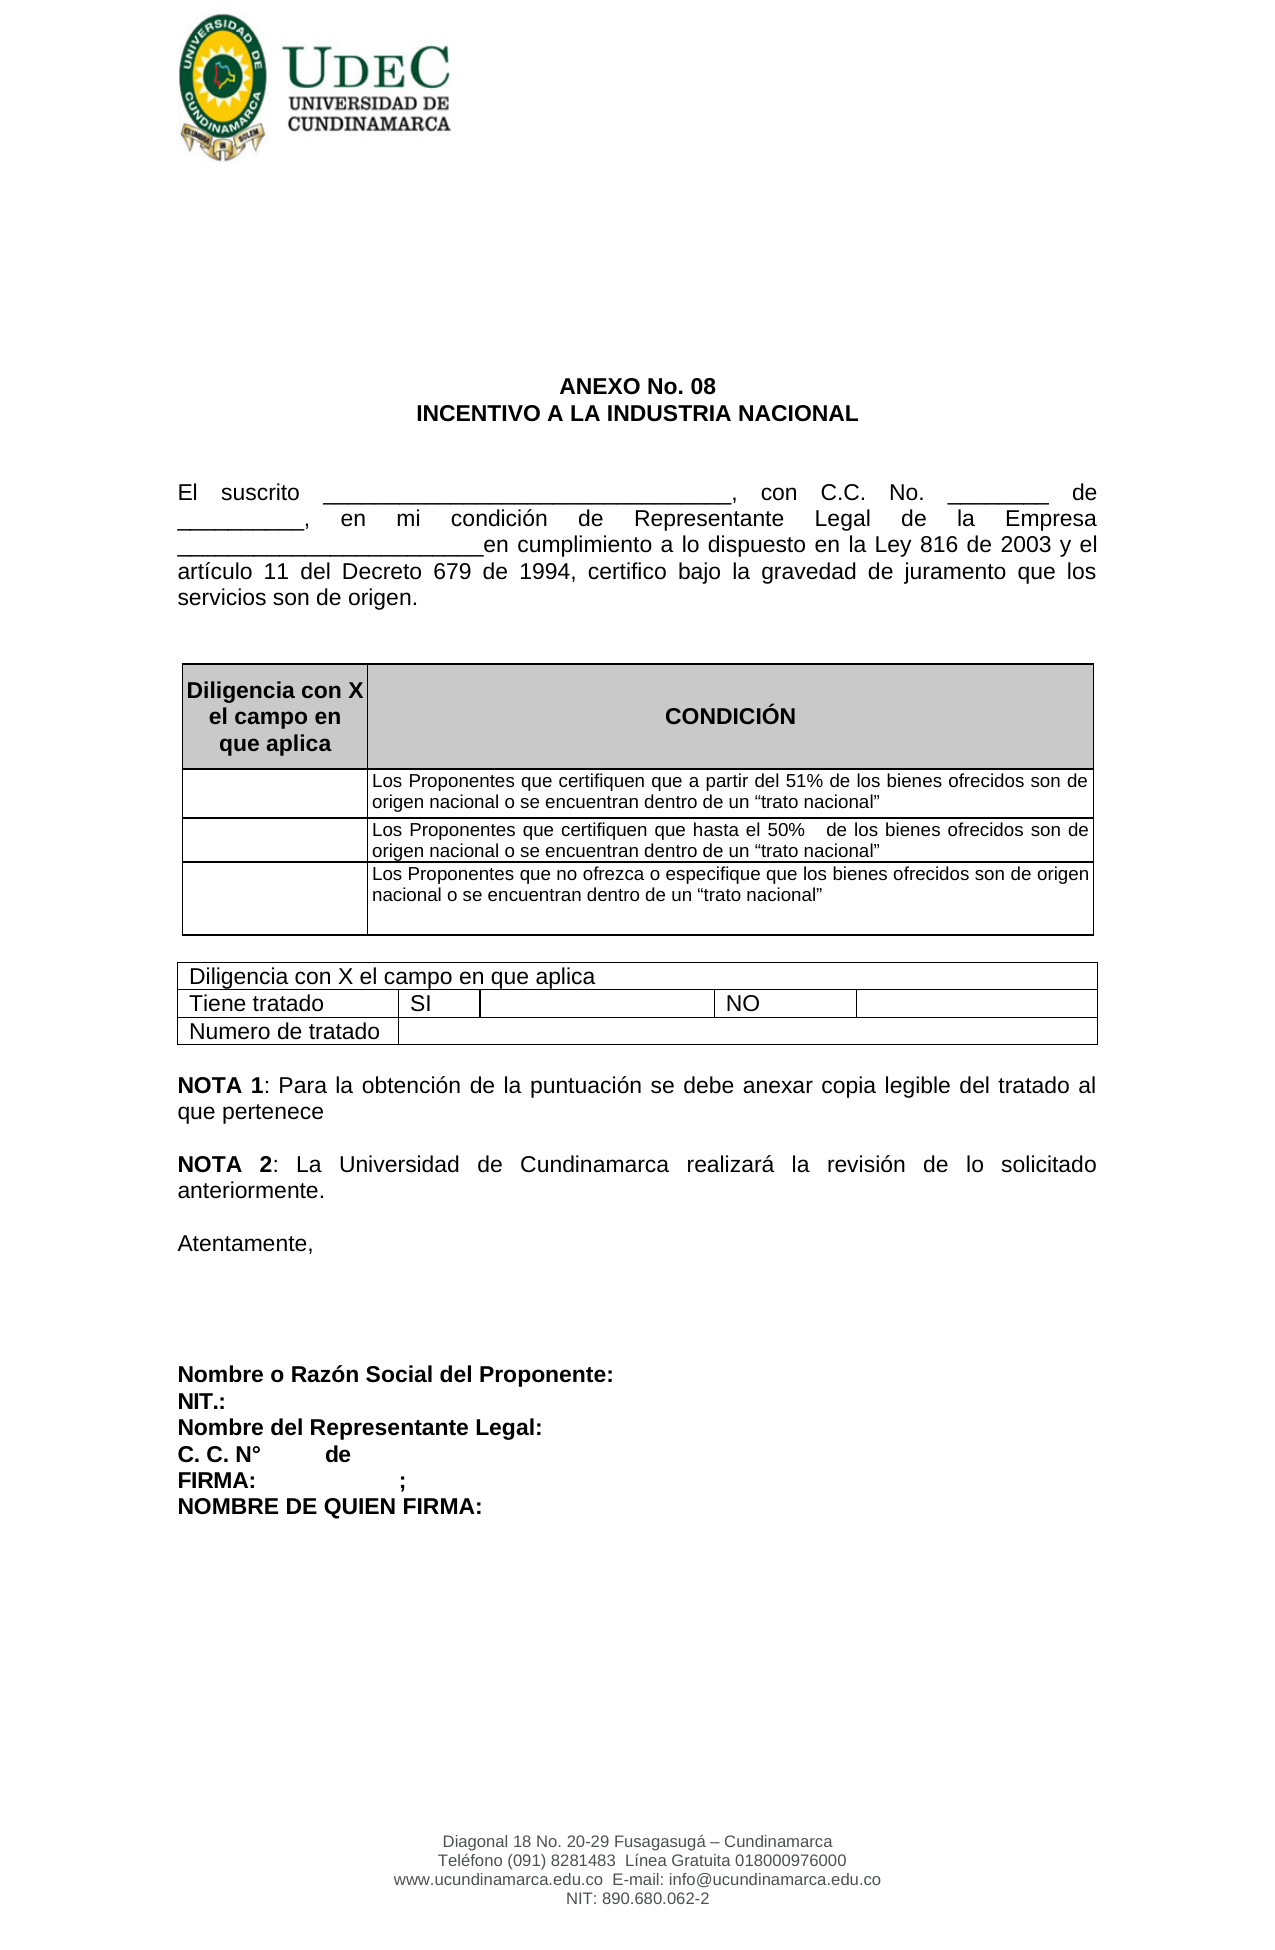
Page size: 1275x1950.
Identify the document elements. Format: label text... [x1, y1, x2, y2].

table_cell SI [399, 990, 479, 1017]
table_cell [399, 1018, 1097, 1044]
table_cell [857, 990, 1097, 1017]
table_cell [481, 990, 714, 1017]
picture [178, 13, 453, 163]
text Nombre del Representante Legal: [177, 1414, 1098, 1441]
text NOMBRE DE QUIEN FIRMA: [177, 1493, 1098, 1519]
table_cell Los Proponentes que no ofrezca o especifique que los bienes ofrecidos son de origen nacional o se encuentran dentro de un “trato nacional” [368, 863, 1093, 934]
text Nombre o Razón Social del Proponente: [177, 1361, 1098, 1388]
table_cell Los Proponentes que certifiquen que a partir del 51% de los bienes ofrecidos son de origen nacional o se encuentran dentro de un “trato nacional” [368, 770, 1093, 817]
text ANEXO No. 08 [177, 373, 1098, 400]
text C. C. N° de [177, 1441, 1098, 1467]
table_cell [183, 770, 367, 817]
table_cell NO [715, 990, 856, 1017]
table_cell Numero de tratado [178, 1018, 398, 1044]
text Atentamente, [177, 1230, 1098, 1256]
text NOTA 2: La Universidad de Cundinamarca realizará la revisión de lo solicitado anteriormente. [177, 1151, 1098, 1203]
table_cell Tiene tratado [178, 990, 398, 1017]
text NOTA 1: Para la obtención de la puntuación se debe anexar copia legible del tratado al que pertenece [177, 1072, 1098, 1124]
text NIT.: [177, 1388, 1098, 1414]
text El suscrito ________________________________, con C.C. No. ________ de __________, en mi condición de Representante Legal de la Empresa ________________________en cumplimiento a lo dispuesto en la Ley 816 de 2003 y el artículo 11 del Decreto 679 de 1994, certifico bajo la gravedad de juramento que los servicios son de origen. [177, 479, 1098, 611]
table_cell Los Proponentes que certifiquen que hasta el 50% de los bienes ofrecidos son de origen nacional o se encuentran dentro de un “trato nacional” [368, 819, 1093, 861]
text FIRMA: ; [177, 1467, 1098, 1493]
table_header CONDICIÓN [368, 665, 1093, 768]
text INCENTIVO A LA INDUSTRIA NACIONAL [177, 400, 1098, 426]
table_header Diligencia con X el campo en que aplica [183, 665, 367, 768]
table_cell [183, 819, 367, 861]
table_cell [183, 863, 367, 934]
table_header Diligencia con X el campo en que aplica [178, 963, 1097, 989]
